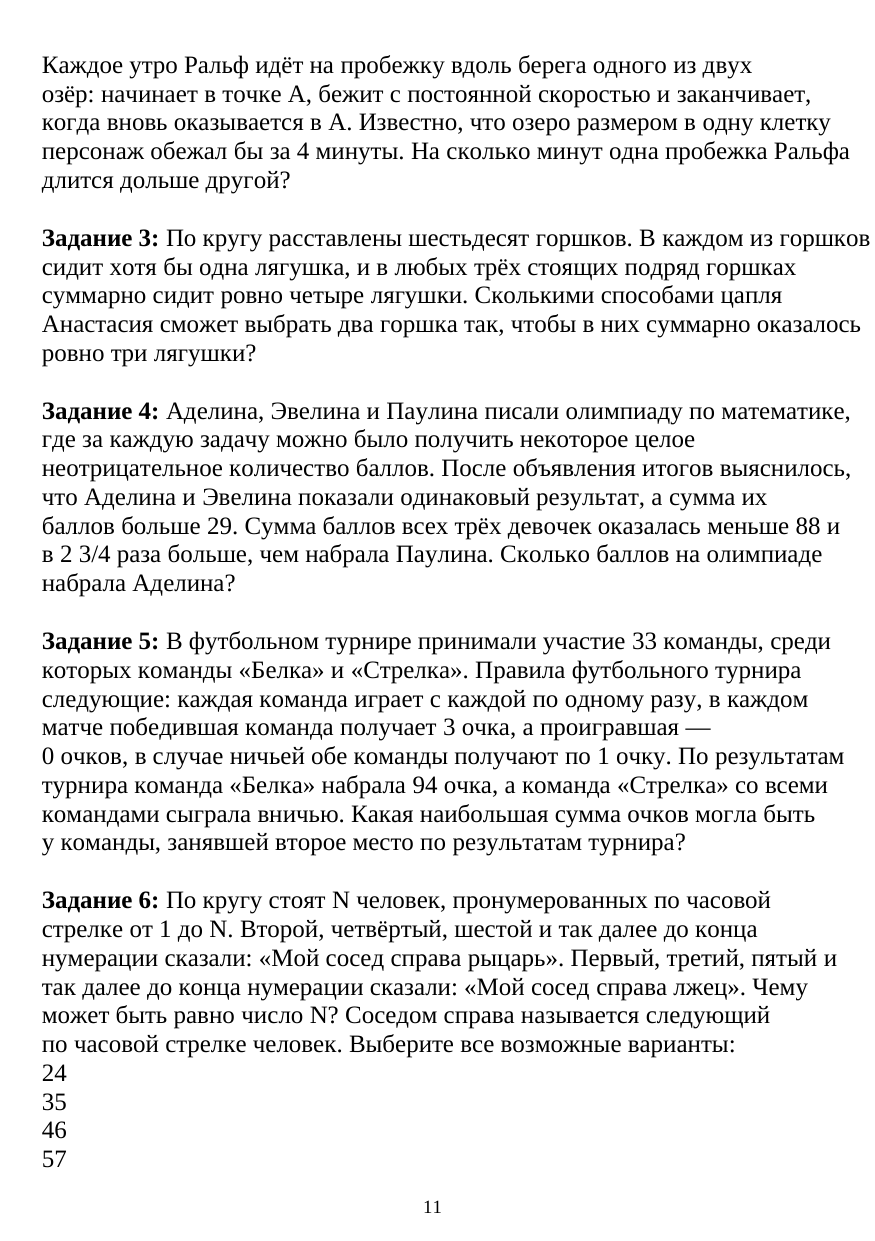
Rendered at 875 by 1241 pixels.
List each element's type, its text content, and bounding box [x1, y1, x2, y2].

text Задание 6: По кругу стоят N человек, пронумерованных по часовой стрелке от 1 до N. Второй, четвёртый, шестой и так далее до конца нумерации сказали: «Мой сосед справа рыцарь». Первый, третий, пятый и так далее до конца нумерации сказали: «Мой сосед справа лжец». Чему может быть равно число N? Соседом справа называется следующий по часовой стрелке человек. Выберите все возможные варианты: 24 35 46 57 [42, 885, 872, 1173]
text Каждое утро Ральф идёт на пробежку вдоль берега одного из двух озёр: начинает в точке A, бежит с постоянной скоростью и заканчивает, когда вновь оказывается в A. Известно, что озеро размером в одну клетку персонаж обежал бы за 4 минуты. На сколько минут одна пробежка Ральфа длится дольше другой? [42, 50, 872, 194]
text Задание 3: По кругу расставлены шестьдесят горшков. В каждом из горшков сидит хотя бы одна лягушка, и в любых трёх стоящих подряд горшках суммарно сидит ровно четыре лягушки. Сколькими способами цапля Анастасия сможет выбрать два горшка так, чтобы в них суммарно оказалось ровно три лягушки? [42, 223, 872, 367]
text Задание 5: В футбольном турнире принимали участие 33 команды, среди которых команды «Белка» и «Стрелка». Правила футбольного турнира следующие: каждая команда играет с каждой по одному разу, в каждом матче победившая команда получает 3 очка, а проигравшая —0 очков, в случае ничьей обе команды получают по 1 очку. По результатам турнира команда «Белка» набрала 94 очка, а команда «Стрелка» со всеми командами сыграла вничью. Какая наибольшая сумма очков могла быть у команды, занявшей второе место по результатам турнира? [42, 626, 872, 856]
text Задание 4: Аделина, Эвелина и Паулина писали олимпиаду по математике, где за каждую задачу можно было получить некоторое целое неотрицательное количество баллов. После объявления итогов выяснилось, что Аделина и Эвелина показали одинаковый результат, а сумма их баллов больше 29. Сумма баллов всех трёх девочек оказалась меньше 88 и в 2 3/4 раза больше, чем набрала Паулина. Сколько баллов на олимпиаде набрала Аделина? [42, 396, 872, 597]
